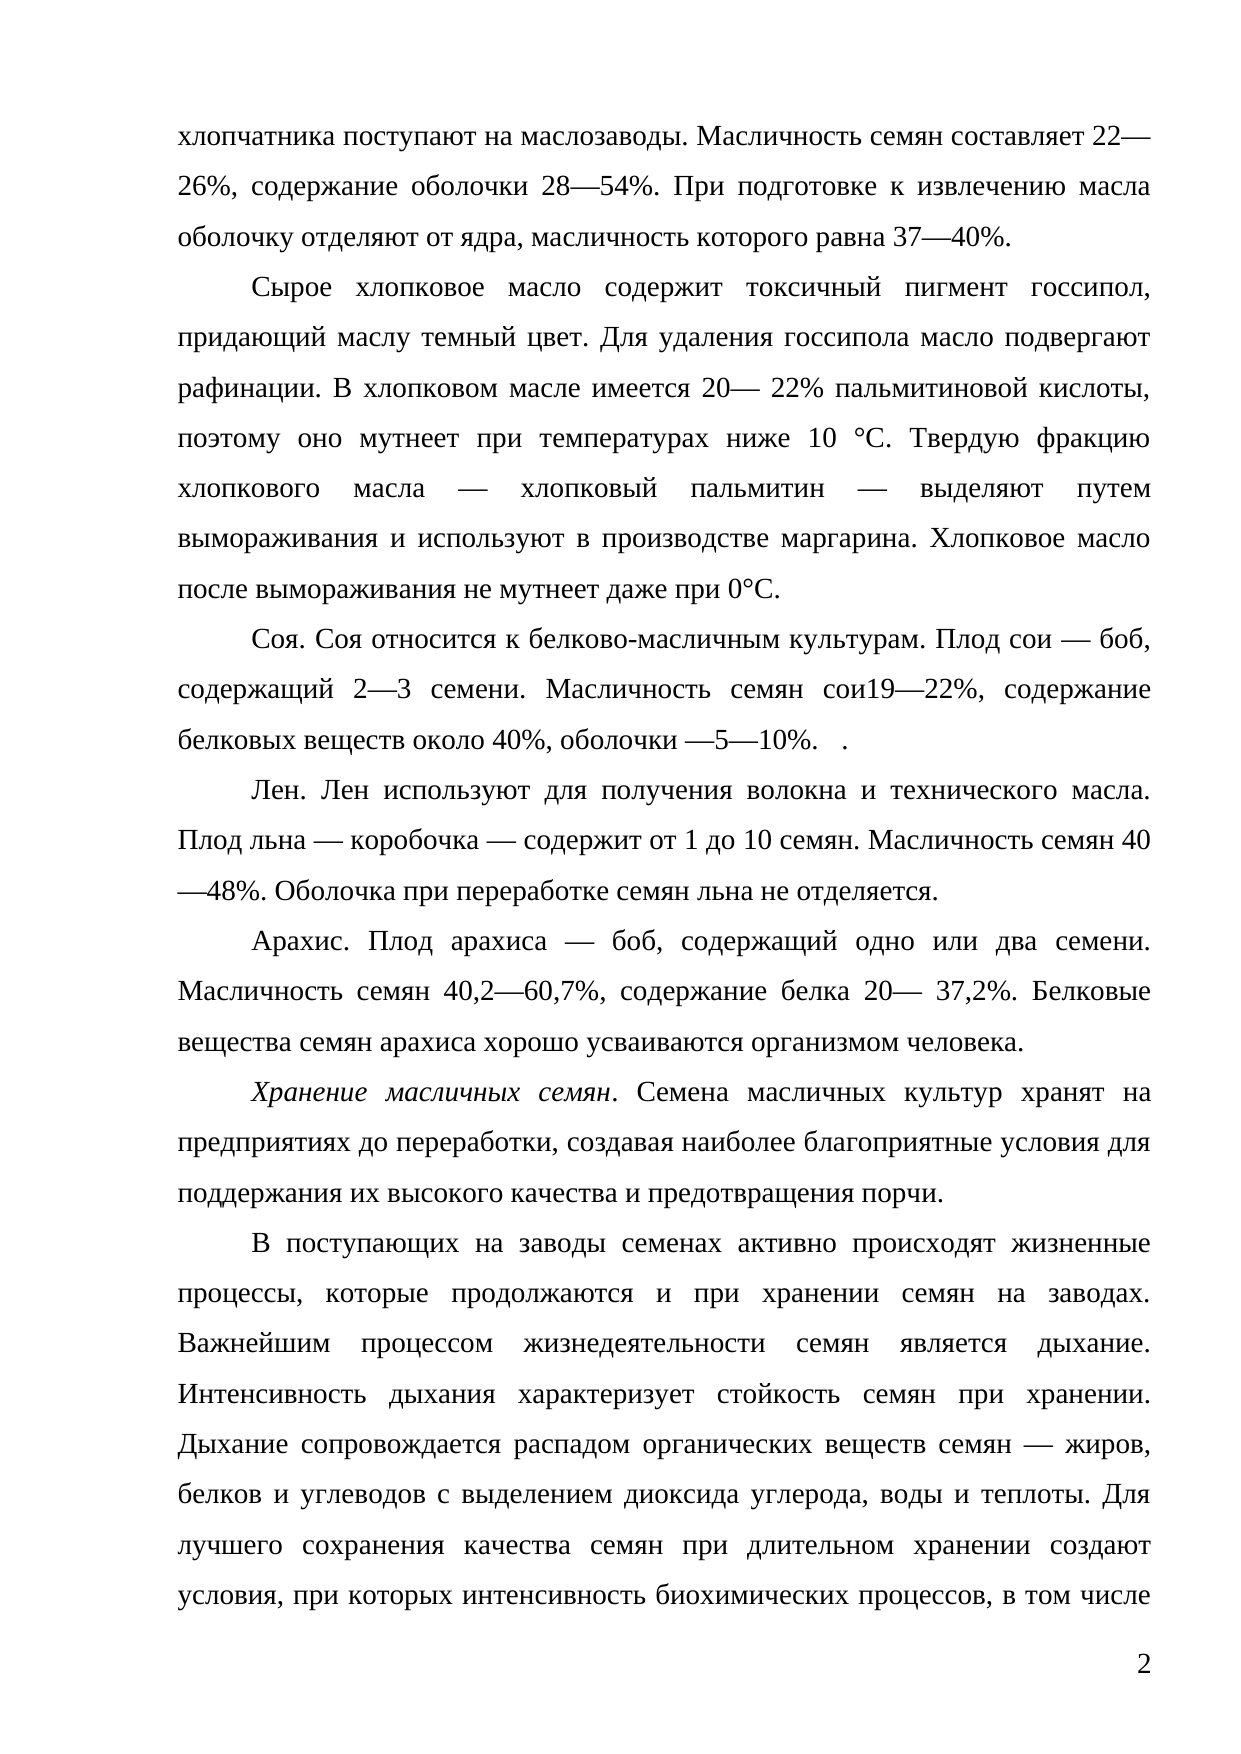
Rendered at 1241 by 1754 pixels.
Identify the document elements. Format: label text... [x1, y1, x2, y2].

text Лен. Лен используют для получения волокна и технического масла. Плод льна — коробочка — содержит от 1 до 10 семян. Масличность семян 40—48%. Оболочка при переработке семян льна не отделяется. [177, 772, 1152, 906]
text Соя. Соя относится к белково-масличным культурам. Плод сои — боб, содержащий 2—3 семени. Масличность семян сои19—22%, содержание белковых веществ около 40%, оболочки —5—10%. . [177, 621, 1152, 755]
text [177, 118, 1152, 252]
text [177, 1225, 1152, 1611]
text Арахис. Плод арахиса — боб, содержащий одно или два семени. Масличность семян 40,2—60,7%, содержание белка 20— 37,2%. Белковые вещества семян арахиса хорошо усваиваются организмом человека. [177, 923, 1152, 1057]
text Хранение масличных семян. Семена масличных культур хранят на предприятиях до переработки, создавая наиболее благоприятные условия для поддержания их высокого качества и предотвращения порчи. [177, 1074, 1152, 1208]
text Сырое хлопковое масло содержит токсичный пигмент госсипол, придающий маслу темный цвет. Для удаления госсипола масло подвергают рафинации. В хлопковом масле имеется 20— 22% пальмитиновой кислоты, поэтому оно мутнеет при температурах ниже 10 °С. Твердую фракцию хлопкового масла — хлопковый пальмитин — выделяют путем вымораживания и используют в производстве маргарина. Хлопковое масло после вымораживания не мутнеет даже при 0°С. [177, 269, 1152, 604]
